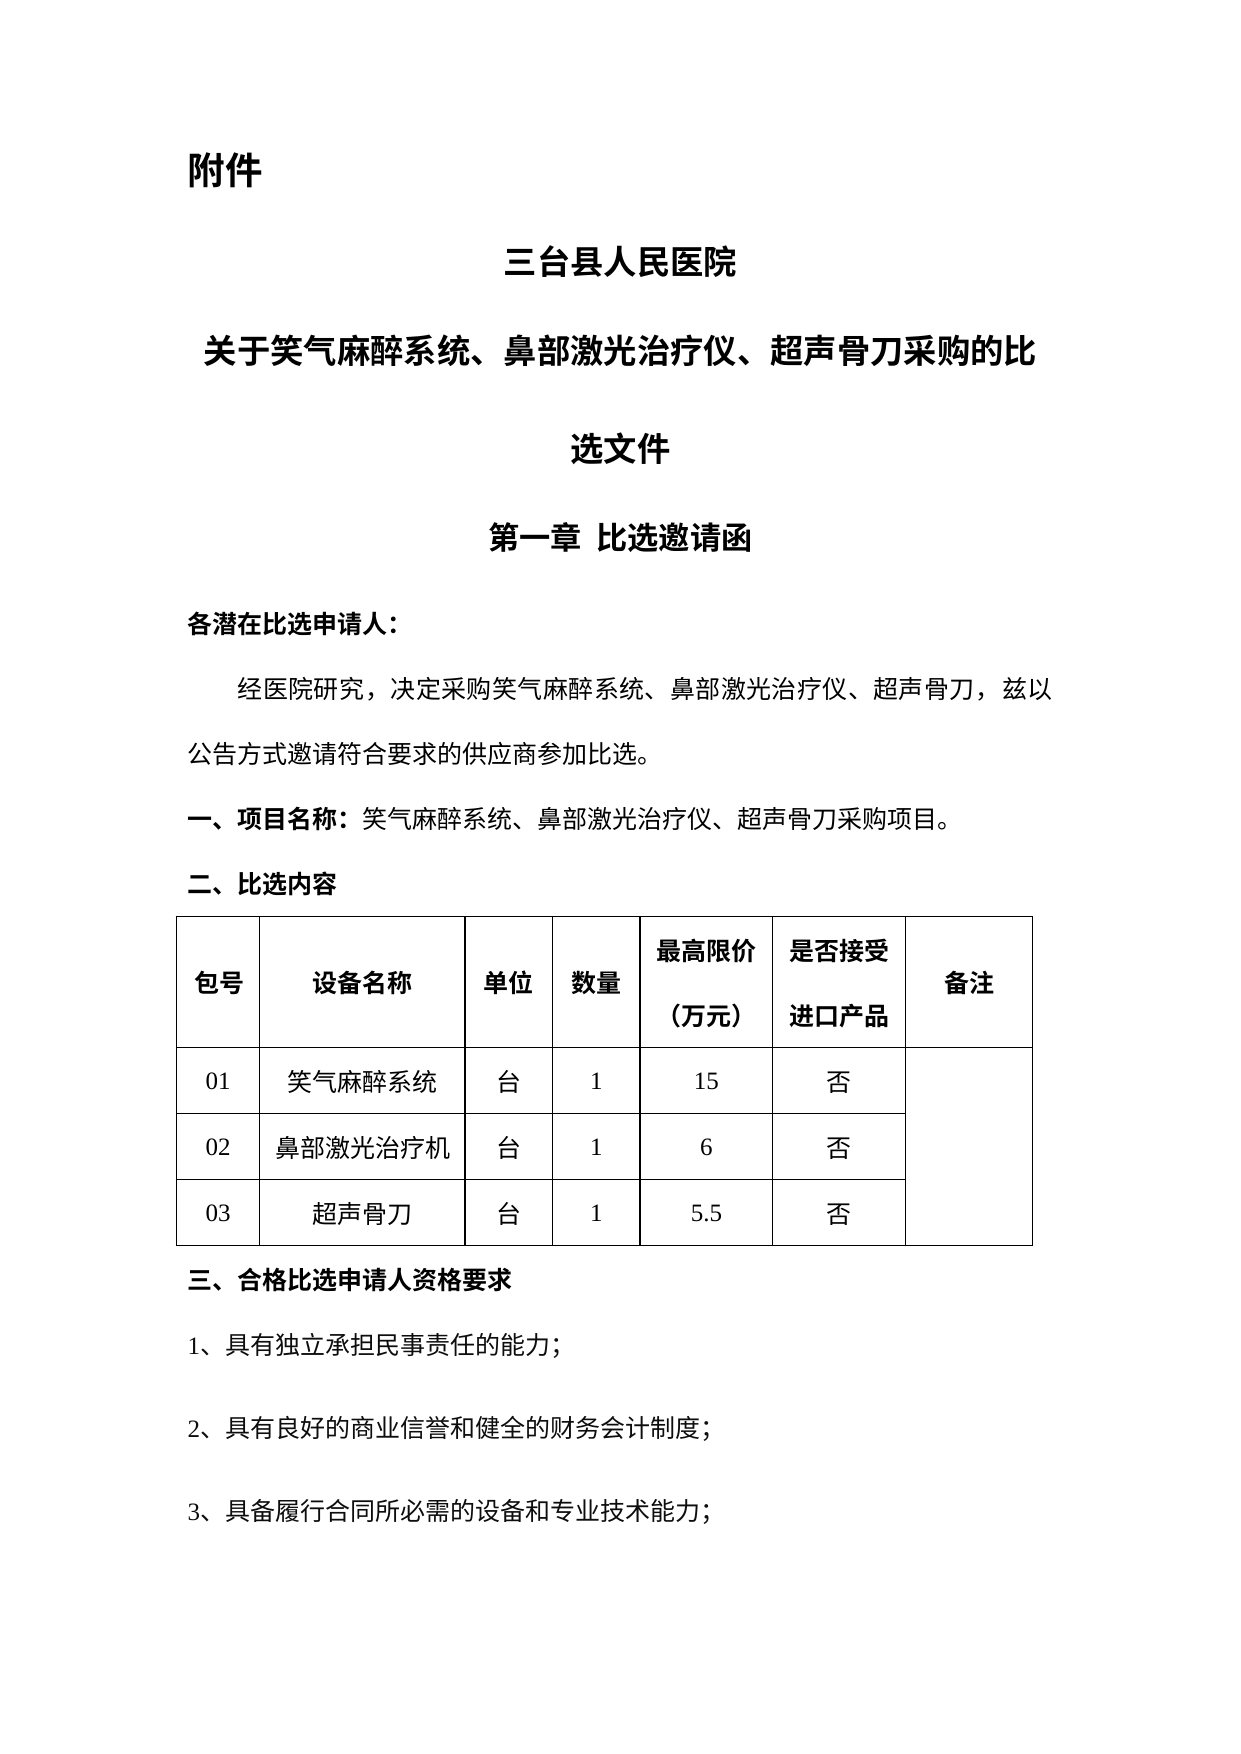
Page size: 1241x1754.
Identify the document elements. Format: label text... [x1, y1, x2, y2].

table_header 包号 [177, 917, 259, 1047]
table_cell 否 [773, 1048, 905, 1113]
table_cell 否 [773, 1180, 905, 1245]
table_cell 5.5 [641, 1180, 772, 1245]
table_cell 否 [773, 1114, 905, 1179]
subtitle 三台县人民医院 [187, 227, 1053, 292]
table_cell 15 [641, 1048, 772, 1113]
table_cell 台 [466, 1048, 552, 1113]
list 二、比选内容 [187, 851, 1053, 916]
list 一、项目名称：笑气麻醉系统、鼻部激光治疗仪、超声骨刀采购项目。 [187, 786, 1053, 851]
table_cell 1 [553, 1048, 639, 1113]
table_cell 02 [177, 1114, 259, 1179]
table_cell 6 [641, 1114, 772, 1179]
table_cell 台 [466, 1180, 552, 1245]
table_cell 台 [466, 1114, 552, 1179]
text 3、具备履行合同所必需的设备和专业技术能力； [187, 1477, 1053, 1542]
subtitle 关于笑气麻醉系统、鼻部激光治疗仪、超声骨刀采购的比选文件 [187, 316, 1053, 479]
table_cell 鼻部激光治疗机 [260, 1114, 464, 1179]
table_header 备注 [906, 917, 1032, 1047]
subtitle 附件 [187, 135, 1053, 200]
text 经医院研究，决定采购笑气麻醉系统、鼻部激光治疗仪、超声骨刀，兹以公告方式邀请符合要求的供应商参加比选。 [187, 656, 1053, 786]
table_cell 1 [553, 1180, 639, 1245]
table_header 数量 [553, 917, 639, 1047]
table_cell 超声骨刀 [260, 1180, 464, 1245]
text 1、具有独立承担民事责任的能力； [187, 1311, 1053, 1376]
table_header 是否接受进口产品 [773, 917, 905, 1047]
subtitle 第一章 比选邀请函 [187, 503, 1053, 568]
table_cell 1 [553, 1114, 639, 1179]
table_cell 笑气麻醉系统 [260, 1048, 464, 1113]
table_cell 03 [177, 1180, 259, 1245]
table_cell 01 [177, 1048, 259, 1113]
text 各潜在比选申请人： [187, 591, 1053, 656]
table_cell [906, 1048, 1032, 1245]
table_header 设备名称 [260, 917, 464, 1047]
list 三、合格比选申请人资格要求 [187, 1246, 1053, 1311]
text 2、具有良好的商业信誉和健全的财务会计制度； [187, 1394, 1053, 1459]
table_header 最高限价（万元） [641, 917, 772, 1047]
table_header 单位 [466, 917, 552, 1047]
